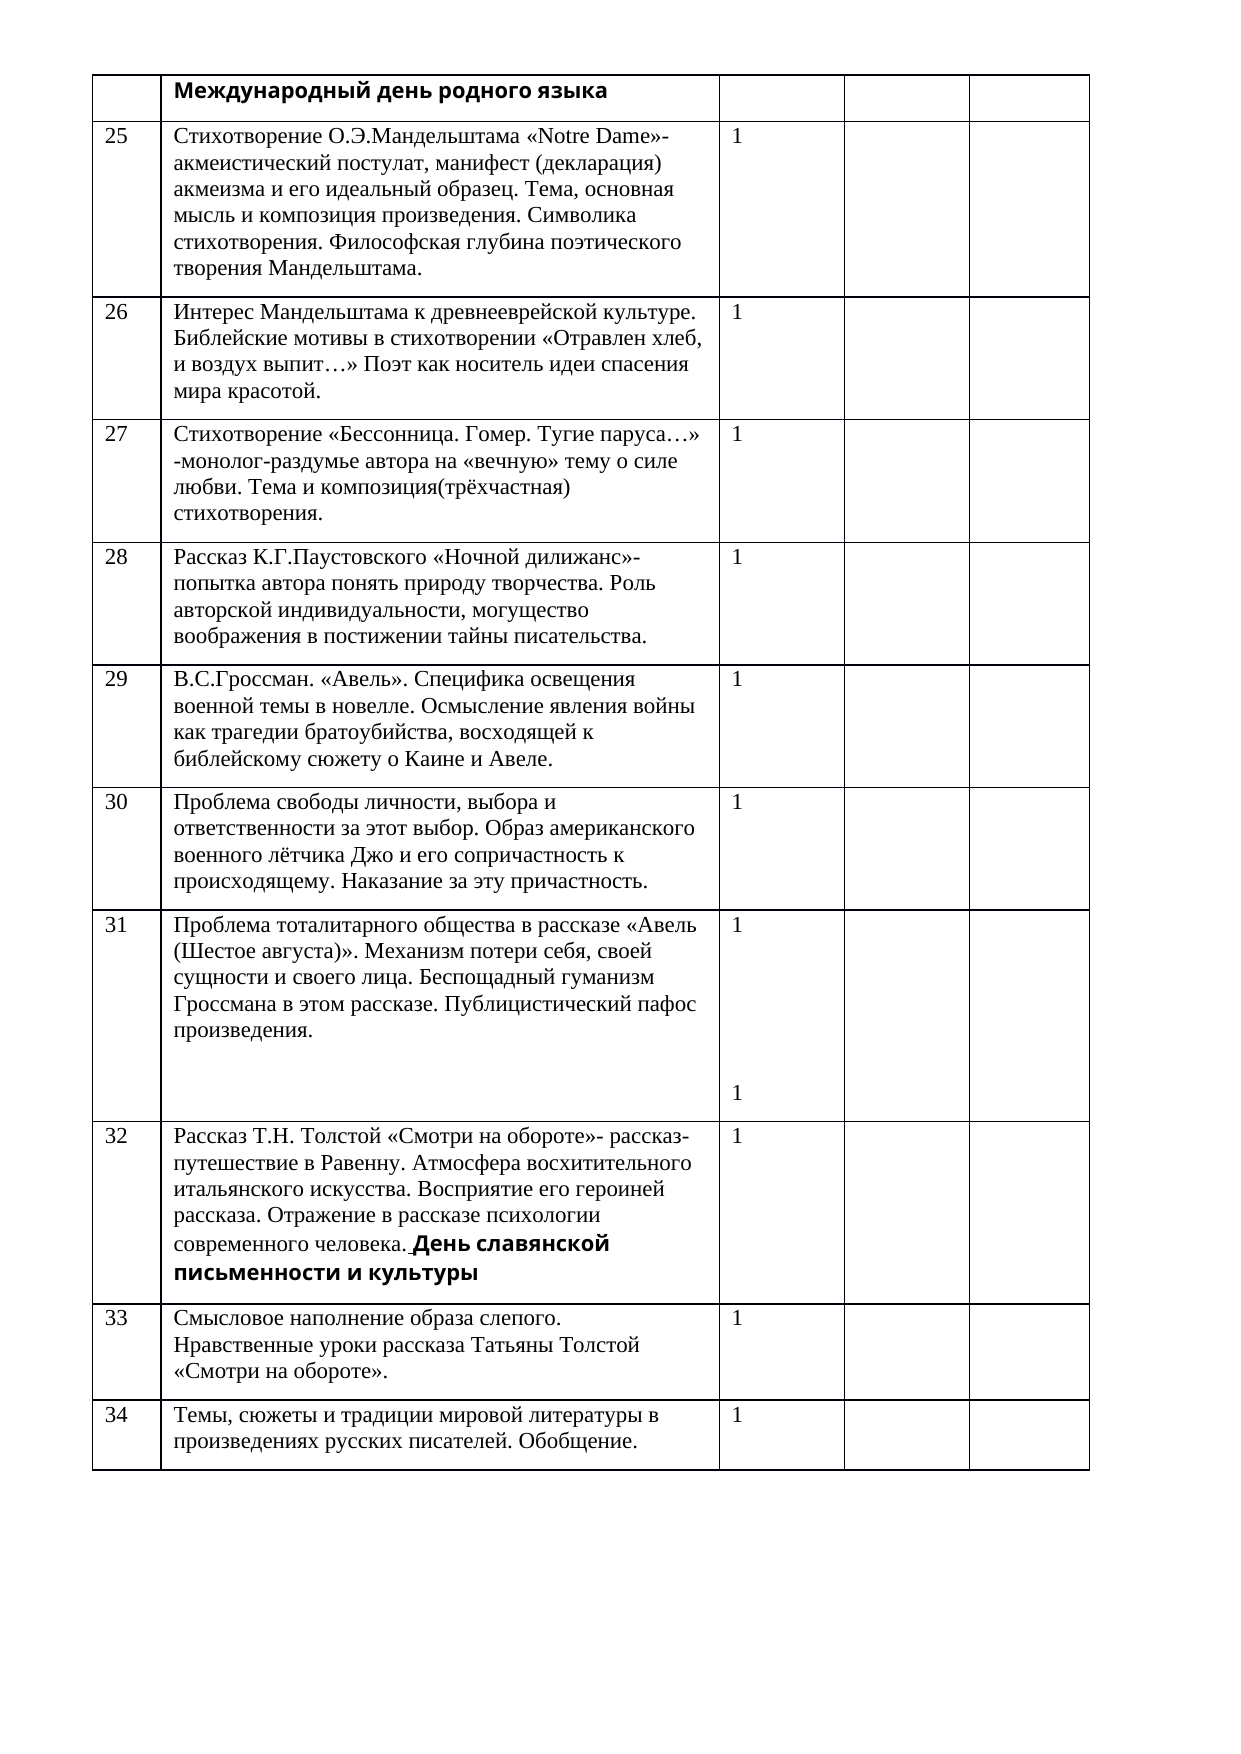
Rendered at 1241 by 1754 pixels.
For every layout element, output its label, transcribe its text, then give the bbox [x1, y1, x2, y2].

table_cell Стихотворение «Бессонница. Гомер. Тугие паруса…» -монолог-раздумье автора на «вечную» тему о силе любви. Тема и композиция(трёхчастная) стихотворения. [162, 420, 719, 541]
table_cell [845, 666, 969, 787]
table_cell Проблема свободы личности, выбора и ответственности за этот выбор. Образ американского военного лётчика Джо и его сопричастность к происходящему. Наказание за эту причастность. [162, 788, 719, 909]
table_cell 1 [720, 1401, 844, 1469]
table_cell [970, 1305, 1089, 1399]
table_cell 1 [720, 788, 844, 909]
table_cell 27 [93, 420, 160, 541]
table_cell [845, 122, 969, 296]
table_cell [970, 911, 1089, 1121]
table_cell [970, 666, 1089, 787]
table_cell 1 [720, 420, 844, 541]
table_cell [845, 298, 969, 419]
table_cell [845, 911, 969, 1121]
table_cell [845, 420, 969, 541]
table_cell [162, 76, 719, 121]
table_cell [970, 1401, 1089, 1469]
table_cell 1 [720, 76, 844, 121]
table_cell 1 [720, 122, 844, 296]
table_cell 32 [93, 1122, 160, 1303]
table_cell [970, 298, 1089, 419]
table_cell 34 [93, 1401, 160, 1469]
table_cell 25 [93, 122, 160, 296]
table_cell [970, 788, 1089, 909]
table_cell [845, 1122, 969, 1303]
table_cell [845, 543, 969, 664]
table_cell [845, 1305, 969, 1399]
table_cell Темы, сюжеты и традиции мировой литературы в произведениях русских писателей. Обобщение. [162, 1401, 719, 1469]
table_cell [845, 76, 969, 121]
table_cell Проблема тоталитарного общества в рассказе «Авель (Шестое августа)». Механизм потери себя, своей сущности и своего лица. Беспощадный гуманизм Гроссмана в этом рассказе. Публицистический пафос произведения. [162, 911, 719, 1121]
table_cell Рассказ Т.Н. Толстой «Смотри на обороте»- рассказ-путешествие в Равенну. Атмосфера восхитительного итальянского искусства. Восприятие его героиней рассказа. Отражение в рассказе психологии современного человека. День славянской письменности и культуры [162, 1122, 719, 1303]
table_cell 31 [93, 911, 160, 1121]
table_cell [970, 543, 1089, 664]
table_cell Интерес Мандельштама к древнееврейской культуре. Библейские мотивы в стихотворении «Отравлен хлеб, и воздух выпит…» Поэт как носитель идеи спасения мира красотой. [162, 298, 719, 419]
table_cell 30 [93, 788, 160, 909]
table_cell 1 [720, 666, 844, 787]
table_cell 33 [93, 1305, 160, 1399]
table_cell 1 [720, 1122, 844, 1303]
table_cell 1 1 [720, 911, 844, 1121]
table_cell Стихотворение О.Э.Мандельштама «Notre Dame»- акмеистический постулат, манифест (декларация) акмеизма и его идеальный образец. Тема, основная мысль и композиция произведения. Символика стихотворения. Философская глубина поэтического творения Мандельштама. [162, 122, 719, 296]
table_cell [845, 1401, 969, 1469]
table_cell [970, 76, 1089, 121]
table_cell 26 [93, 298, 160, 419]
table_cell [970, 1122, 1089, 1303]
table_cell 1 [720, 543, 844, 664]
table_cell 1 [720, 1305, 844, 1399]
table_cell Смысловое наполнение образа слепого. Нравственные уроки рассказа Татьяны Толстой «Смотри на обороте». [162, 1305, 719, 1399]
table_cell [970, 122, 1089, 296]
table_cell 28 [93, 543, 160, 664]
table_cell [970, 420, 1089, 541]
table_cell 24 [93, 76, 160, 121]
table_cell 1 [720, 298, 844, 419]
table_cell В.С.Гроссман. «Авель». Специфика освещения военной темы в новелле. Осмысление явления войны как трагедии братоубийства, восходящей к библейскому сюжету о Каине и Авеле. [162, 666, 719, 787]
table_cell 29 [93, 666, 160, 787]
table_cell [845, 788, 969, 909]
table_cell Рассказ К.Г.Паустовского «Ночной дилижанс»- попытка автора понять природу творчества. Роль авторской индивидуальности, могущество воображения в постижении тайны писательства. [162, 543, 719, 664]
